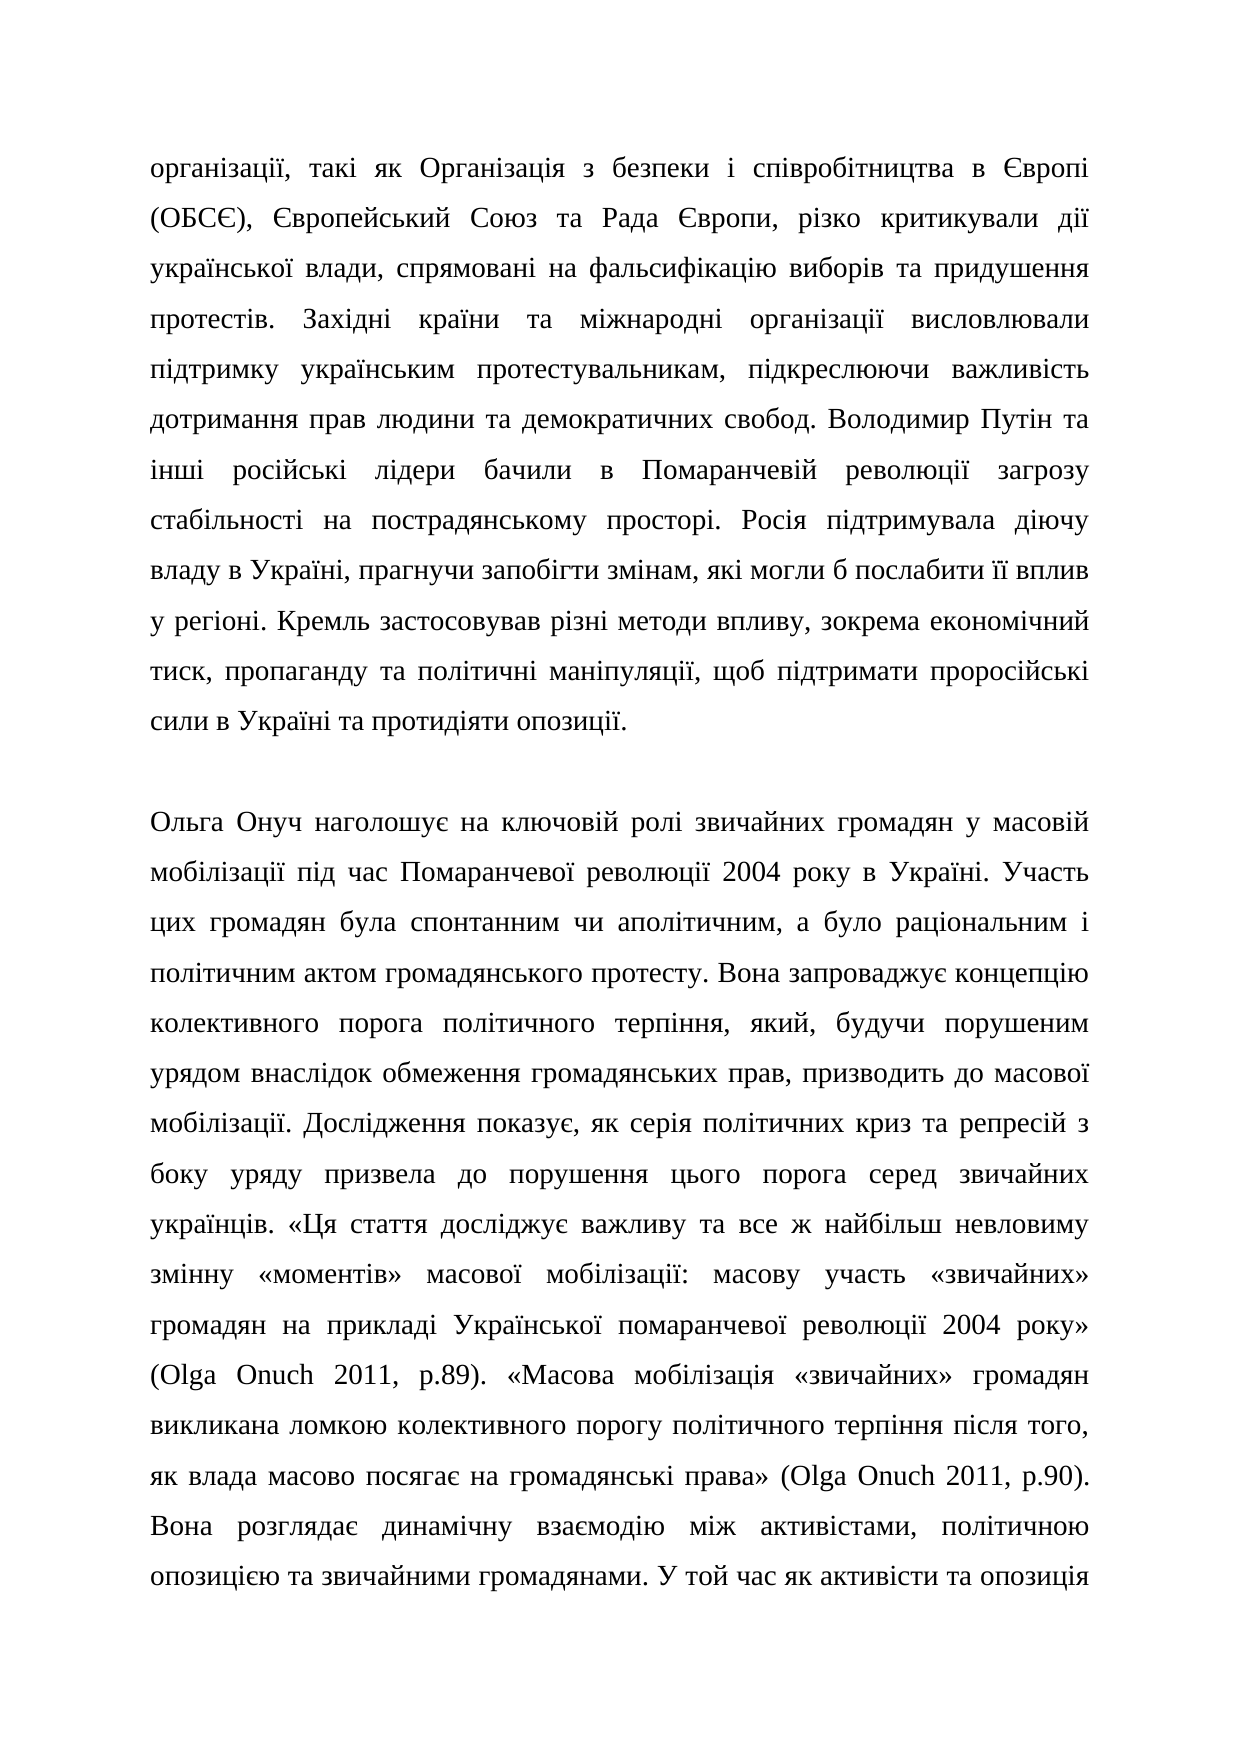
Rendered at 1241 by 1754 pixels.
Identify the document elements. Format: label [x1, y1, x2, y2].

text [150, 150, 1090, 737]
text [150, 804, 1090, 1592]
